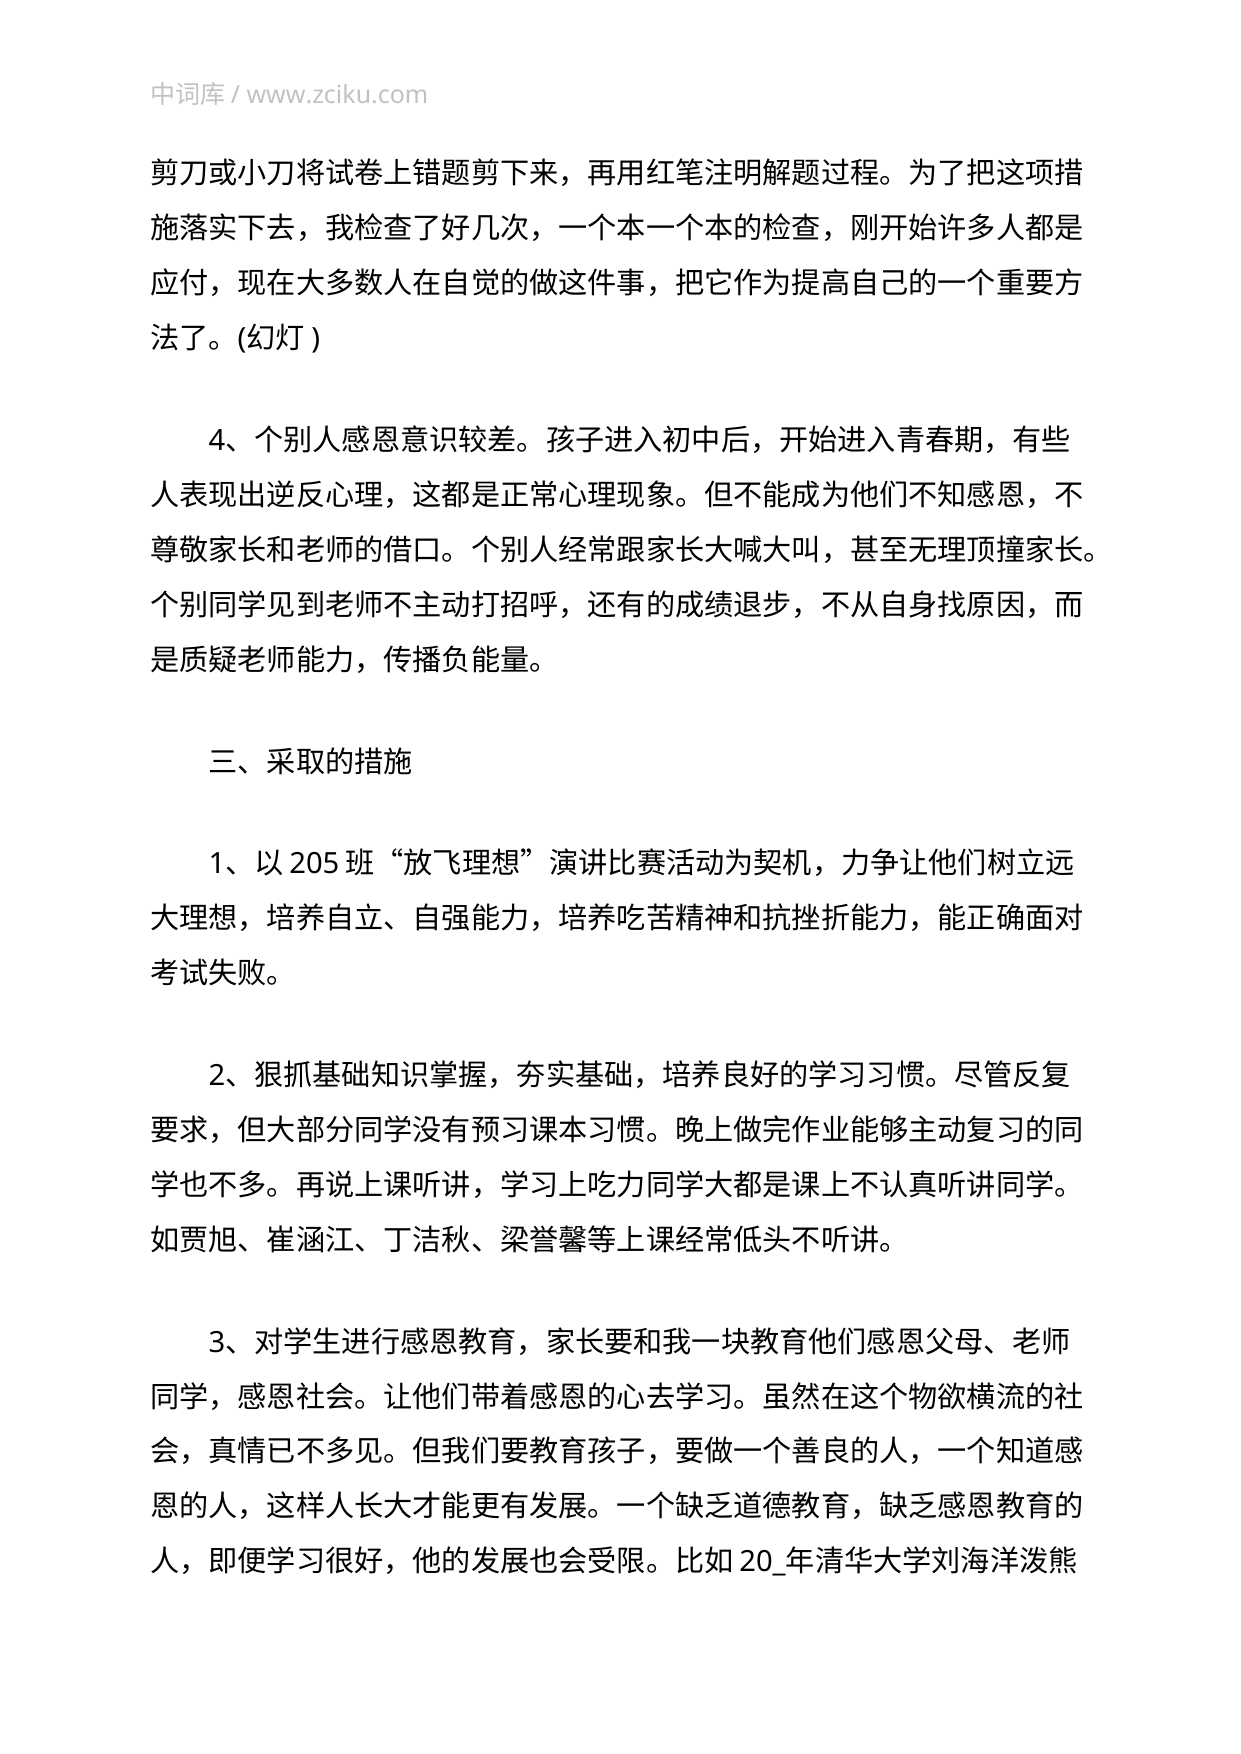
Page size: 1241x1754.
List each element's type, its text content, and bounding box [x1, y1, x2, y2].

text 2、狠抓基础知识掌握，夯实基础，培养良好的学习习惯。尽管反复要求，但大部分同学没有预习课本习惯。晚上做完作业能够主动复习的同学也不多。再说上课听讲，学习上吃力同学大都是课上不认真听讲同学。如贾旭、崔涵江、丁洁秋、梁誉馨等上课经常低头不听讲。 [150, 1052, 1090, 1259]
text 三、采取的措施 [150, 738, 1090, 780]
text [150, 1318, 1090, 1580]
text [150, 150, 1090, 357]
text 1、以205班“放飞理想”演讲比赛活动为契机，力争让他们树立远大理想，培养自立、自强能力，培养吃苦精神和抗挫折能力，能正确面对考试失败。 [150, 840, 1090, 992]
text 4、个别人感恩意识较差。孩子进入初中后，开始进入青春期，有些人表现出逆反心理，这都是正常心理现象。但不能成为他们不知感恩，不尊敬家长和老师的借口。个别人经常跟家长大喊大叫，甚至无理顶撞家长。个别同学见到老师不主动打招呼，还有的成绩退步，不从自身找原因，而是质疑老师能力，传播负能量。 [150, 417, 1090, 679]
